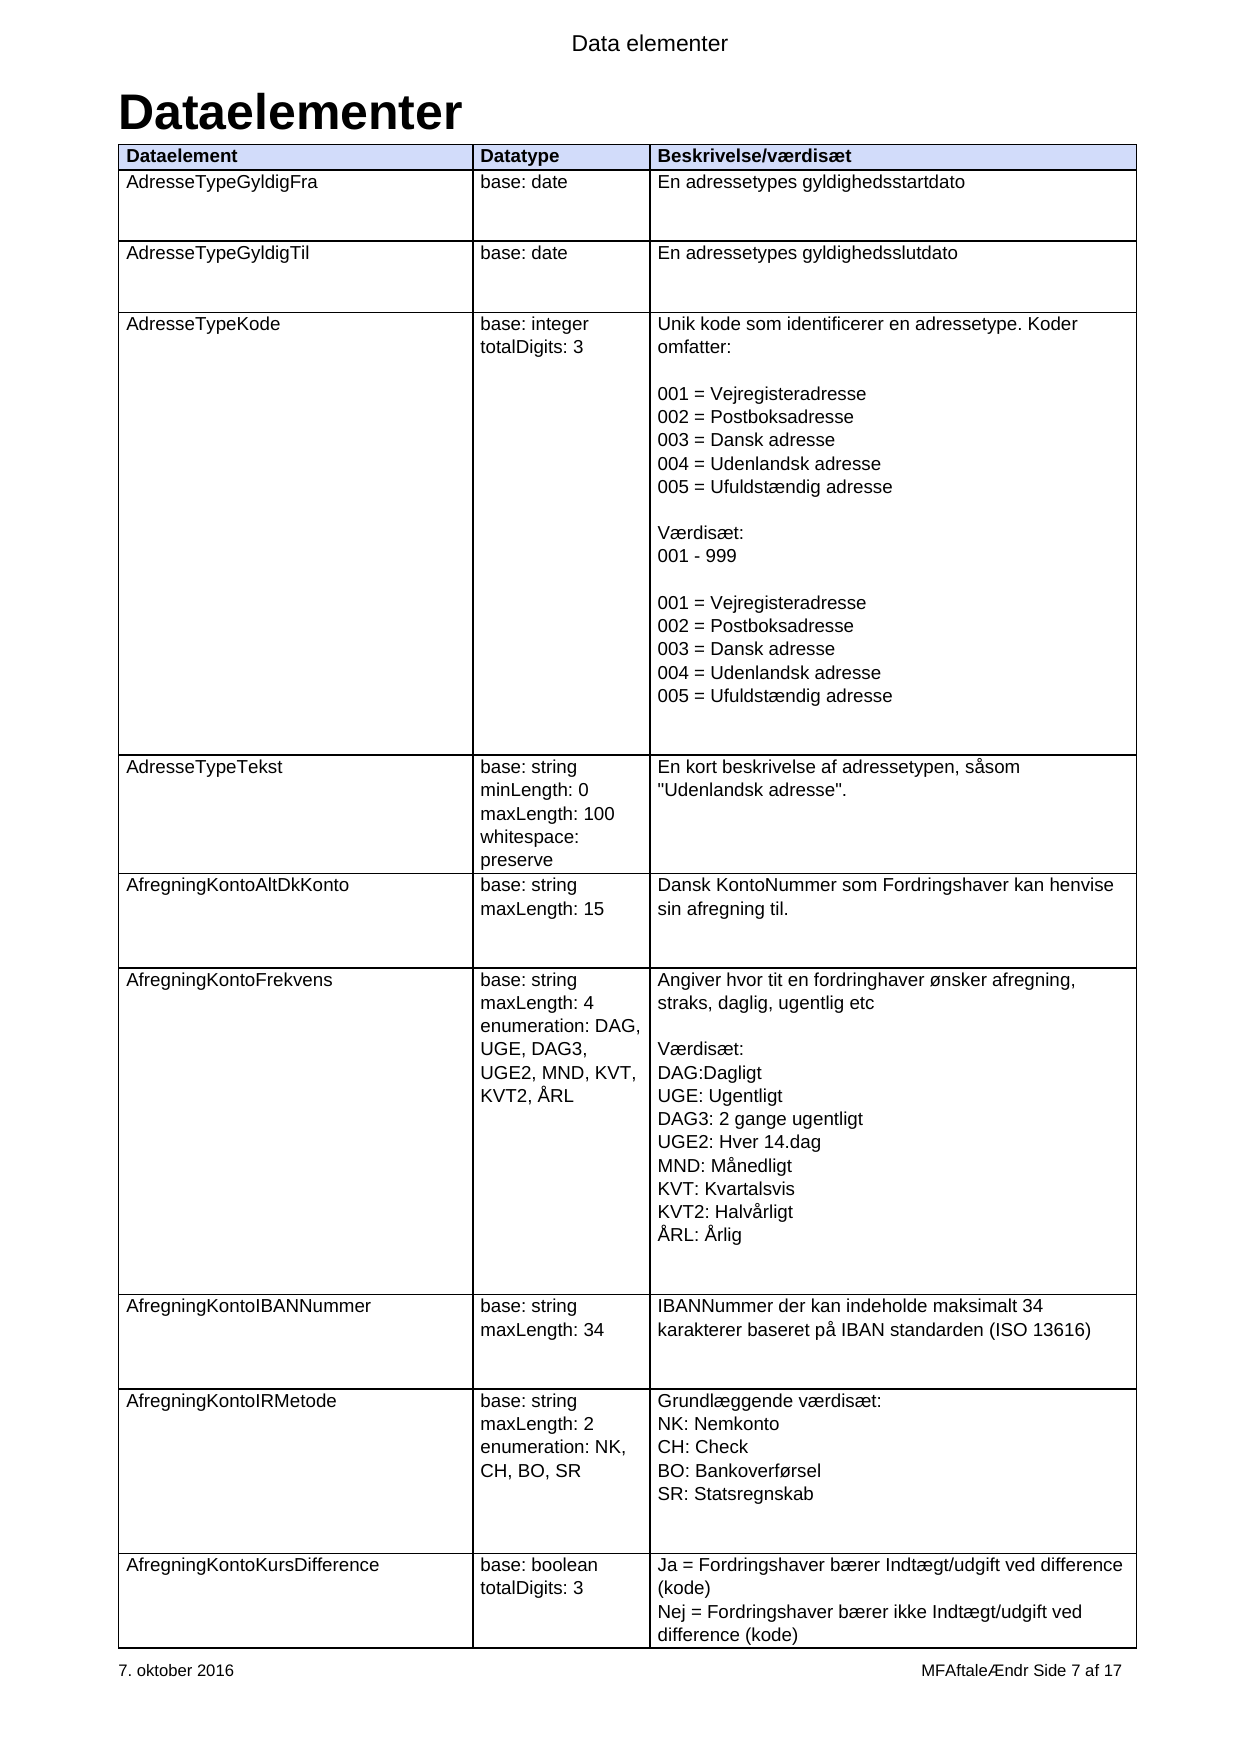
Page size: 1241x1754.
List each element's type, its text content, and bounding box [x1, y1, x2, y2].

table_cell AfregningKontoIRMetode [119, 1390, 472, 1552]
table_cell base: string maxLength: 34 [474, 1295, 649, 1388]
table_cell Angiver hvor tit en fordringhaver ønsker afregning, straks, daglig, ugentlig etc Værdisæt: DAG:Dagligt UGE: Ugentligt DAG3: 2 gange ugentligt UGE2: Hver 14.dag MND: Månedligt KVT: Kvartalsvis KVT2: Halvårligt ÅRL: Årlig [651, 969, 1136, 1294]
table_cell En adressetypes gyldighedsstartdato [651, 171, 1136, 240]
table_cell AdresseTypeTekst [119, 756, 472, 872]
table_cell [651, 1554, 1136, 1647]
table_cell base: integer totalDigits: 3 [474, 313, 649, 754]
table_cell AfregningKontoAltDkKonto [119, 874, 472, 967]
table_cell Unik kode som identificerer en adressetype. Koder omfatter: 001 = Vejregisteradresse 002 = Postboksadresse 003 = Dansk adresse 004 = Udenlandsk adresse 005 = Ufuldstændig adresse Værdisæt: 001 - 999 001 = Vejregisteradresse 002 = Postboksadresse 003 = Dansk adresse 004 = Udenlandsk adresse 005 = Ufuldstændig adresse [651, 313, 1136, 754]
table_cell AdresseTypeGyldigFra [119, 171, 472, 240]
text Dataelementer [118, 82, 1181, 140]
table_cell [119, 1554, 472, 1647]
table_header Dataelement [119, 145, 472, 169]
table_cell Dansk KontoNummer som Fordringshaver kan henvise sin afregning til. [651, 874, 1136, 967]
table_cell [474, 1554, 649, 1647]
table_cell base: date [474, 171, 649, 240]
table_cell En kort beskrivelse af adressetypen, såsom "Udenlandsk adresse". [651, 756, 1136, 872]
table_cell base: string minLength: 0 maxLength: 100 whitespace: preserve [474, 756, 649, 872]
table_cell AfregningKontoIBANNummer [119, 1295, 472, 1388]
table_cell IBANNummer der kan indeholde maksimalt 34 karakterer baseret på IBAN standarden (ISO 13616) [651, 1295, 1136, 1388]
table_cell Grundlæggende værdisæt: NK: Nemkonto CH: Check BO: Bankoverførsel SR: Statsregnskab [651, 1390, 1136, 1552]
table_cell base: string maxLength: 2 enumeration: NK, CH, BO, SR [474, 1390, 649, 1552]
table_cell En adressetypes gyldighedsslutdato [651, 242, 1136, 311]
table_cell base: date [474, 242, 649, 311]
table_cell base: string maxLength: 15 [474, 874, 649, 967]
table_cell AfregningKontoFrekvens [119, 969, 472, 1294]
table_header Datatype [474, 145, 649, 169]
table_cell AdresseTypeKode [119, 313, 472, 754]
table_cell base: string maxLength: 4 enumeration: DAG, UGE, DAG3, UGE2, MND, KVT, KVT2, ÅRL [474, 969, 649, 1294]
table_header Beskrivelse/værdisæt [651, 145, 1136, 169]
table_cell AdresseTypeGyldigTil [119, 242, 472, 311]
